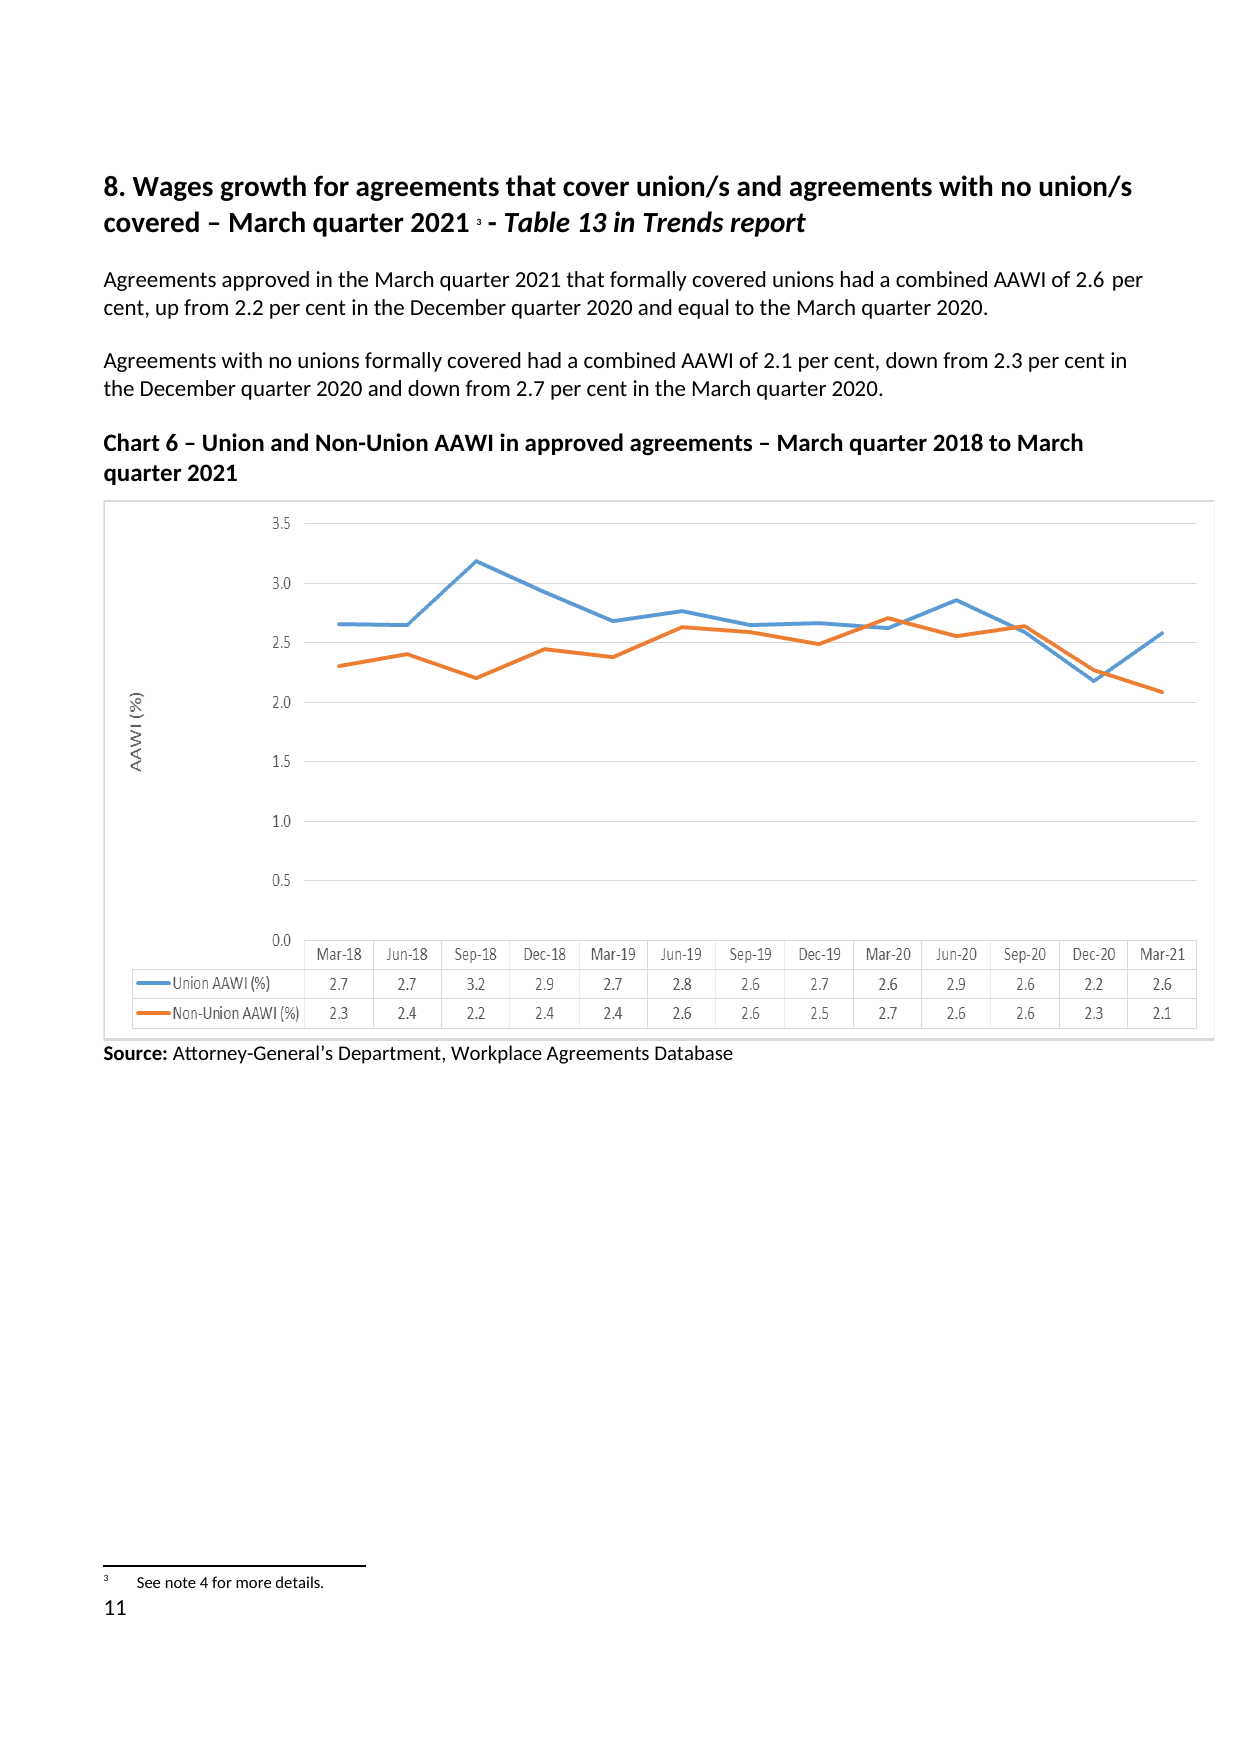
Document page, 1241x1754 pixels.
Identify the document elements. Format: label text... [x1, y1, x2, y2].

text Agreements approved in the March quarter 2021 that formally covered unions had a combined AAWI of 2.6 per cent, up from 2.2 per cent in the December quarter 2020 and equal to the March quarter 2020. [103, 265, 1152, 321]
picture [103, 500, 1215, 1041]
text 8. Wages growth for agreements that cover union/s and agreements with no union/s covered – March quarter 2021 - Table 13 in Trends report [103, 168, 1152, 240]
text Source: Attorney-General’s Department, Workplace Agreements Database [103, 1041, 1152, 1066]
text Agreements with no unions formally covered had a combined AAWI of 2.1 per cent, down from 2.3 per cent in the December quarter 2020 and down from 2.7 per cent in the March quarter 2020. [103, 346, 1152, 402]
text Chart 6 – Union and Non-Union AAWI in approved agreements – March quarter 2018 to March quarter 2021 [103, 427, 1152, 488]
